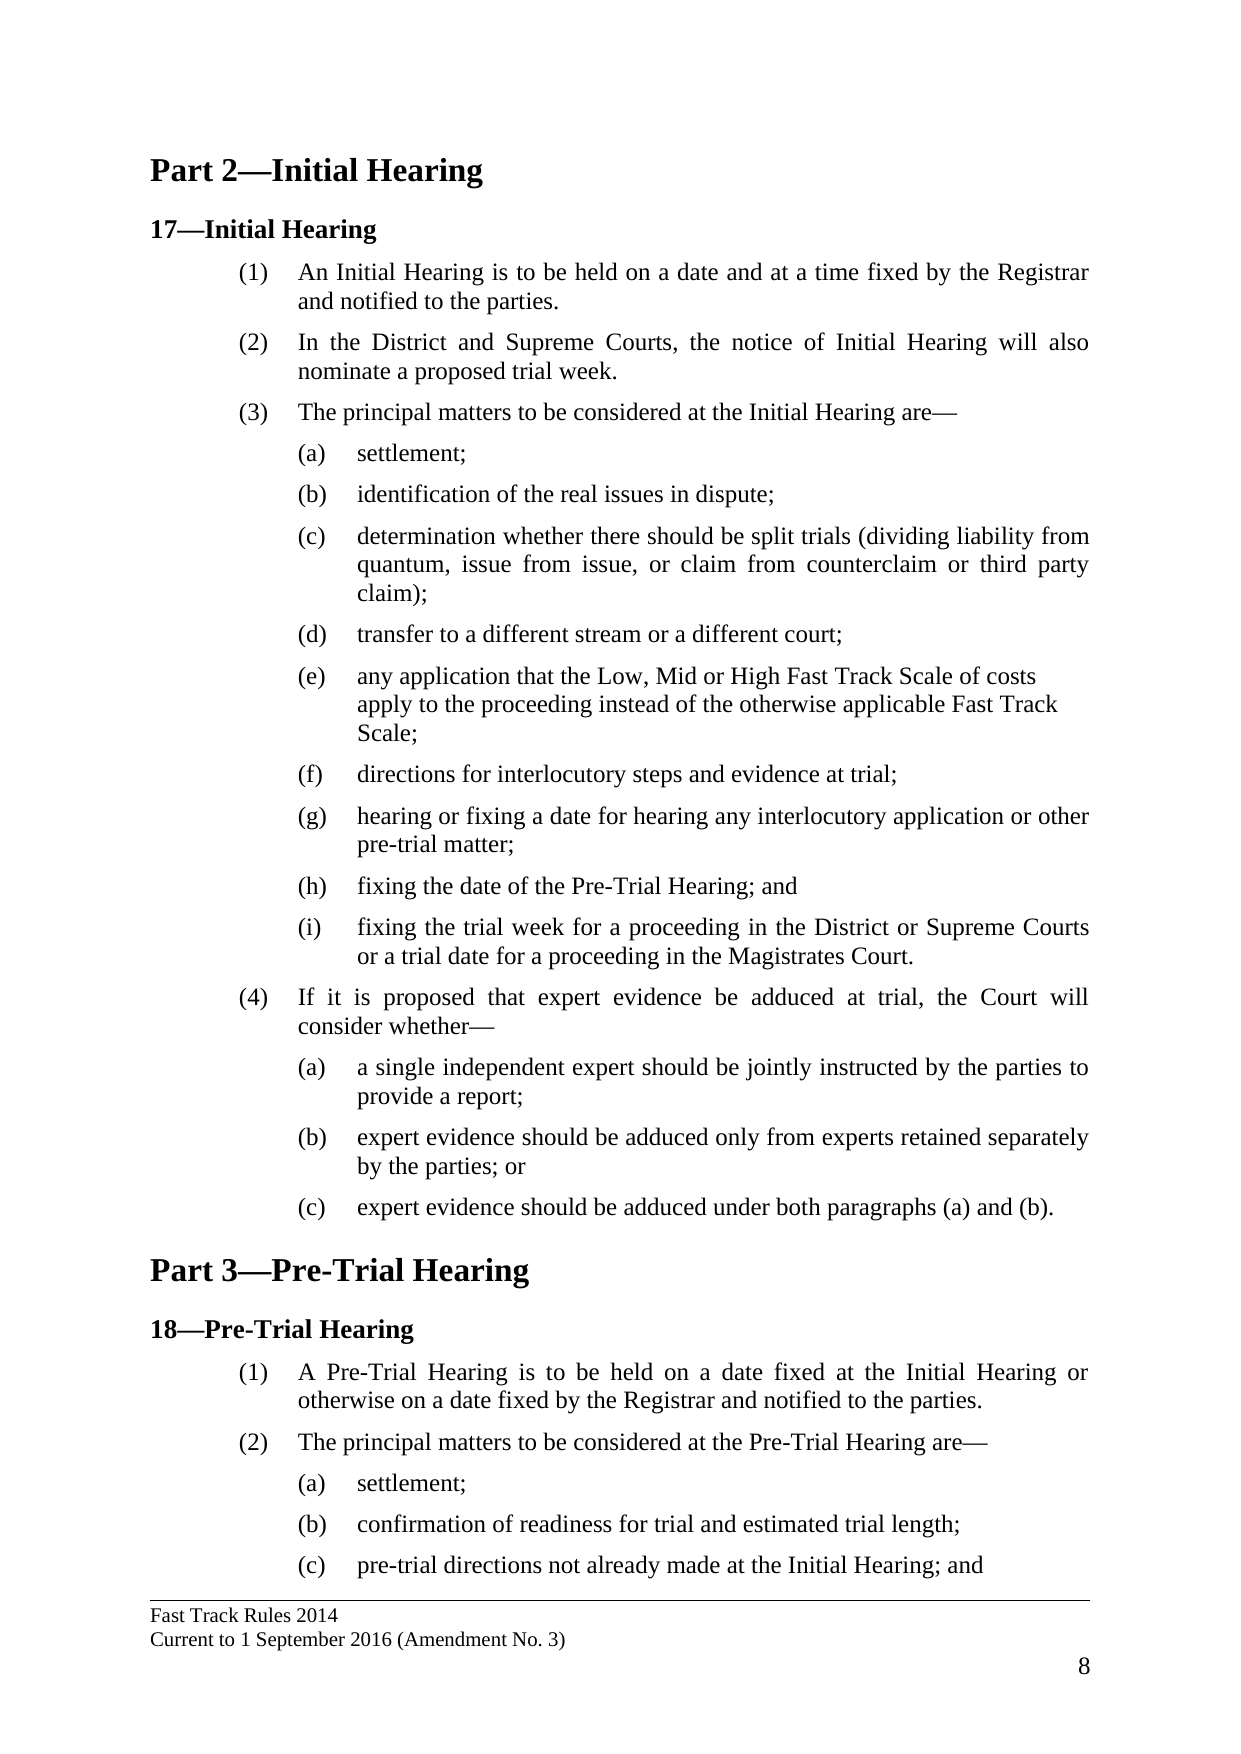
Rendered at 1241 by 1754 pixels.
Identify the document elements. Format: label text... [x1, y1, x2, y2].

text (e) any application that the Low, Mid or High Fast Track Scale of costs apply to the proceeding instead of the otherwise applicable Fast Track Scale; [298, 661, 1090, 747]
text (3) The principal matters to be considered at the Initial Hearing are— [239, 397, 1090, 426]
text Part 3—Pre-Trial Hearing [150, 1250, 1090, 1288]
text (g) hearing or fixing a date for hearing any interlocutory application or other pre-trial matter; [298, 801, 1090, 858]
text (4) If it is proposed that expert evidence be adduced at trial, the Court will consider whether— [239, 982, 1090, 1039]
text (f) directions for interlocutory steps and evidence at trial; [298, 759, 1090, 788]
text (1) An Initial Hearing is to be held on a date and at a time fixed by the Registrar and notified to the parties. [239, 257, 1090, 314]
text (a) settlement; [298, 1468, 1090, 1497]
text Part 2—Initial Hearing [150, 150, 1090, 188]
text (b) identification of the real issues in dispute; [298, 479, 1090, 508]
text (a) a single independent expert should be jointly instructed by the parties to provide a report; [298, 1052, 1090, 1109]
text (c) determination whether there should be split trials (dividing liability from quantum, issue from issue, or claim from counterclaim or third party claim); [298, 521, 1090, 607]
text (2) In the District and Supreme Courts, the notice of Initial Hearing will also nominate a proposed trial week. [239, 327, 1090, 384]
text 18—Pre-Trial Hearing [150, 1313, 1090, 1344]
text 17—Initial Hearing [150, 213, 1090, 244]
text (i) fixing the trial week for a proceeding in the District or Supreme Courts or a trial date for a proceeding in the Magistrates Court. [298, 912, 1090, 969]
text (c) expert evidence should be adduced under both paragraphs (a) and (b). [298, 1192, 1090, 1221]
text (a) settlement; [298, 438, 1090, 467]
text (1) A Pre-Trial Hearing is to be held on a date fixed at the Initial Hearing or otherwise on a date fixed by the Registrar and notified to the parties. [239, 1357, 1090, 1414]
text (b) expert evidence should be adduced only from experts retained separately by the parties; or [298, 1122, 1090, 1179]
text (d) transfer to a different stream or a different court; [298, 619, 1090, 648]
text (c) pre-trial directions not already made at the Initial Hearing; and [298, 1551, 1090, 1579]
text (h) fixing the date of the Pre-Trial Hearing; and [298, 871, 1090, 899]
text (2) The principal matters to be considered at the Pre-Trial Hearing are— [239, 1427, 1090, 1456]
text (b) confirmation of readiness for trial and estimated trial length; [298, 1509, 1090, 1538]
